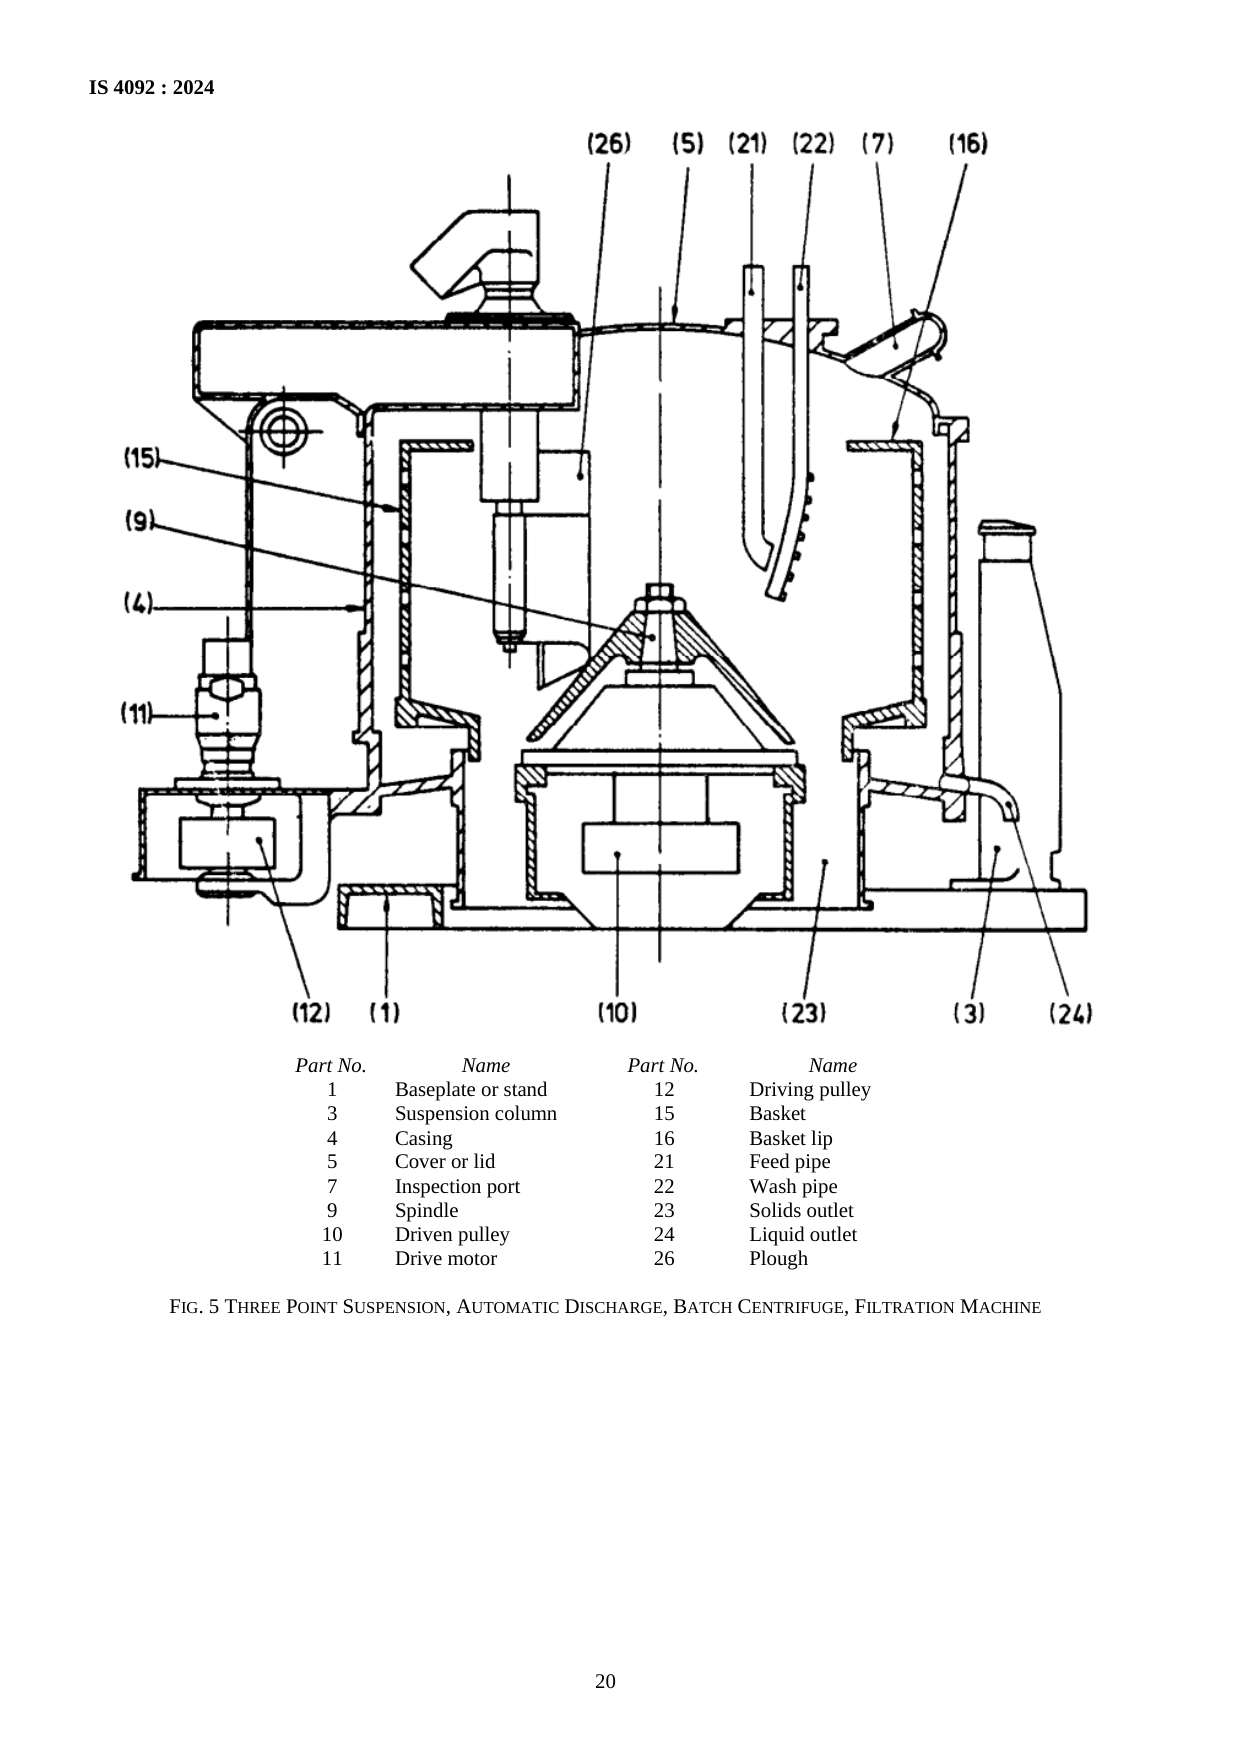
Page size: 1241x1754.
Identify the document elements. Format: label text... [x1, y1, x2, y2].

table_header Name [384, 1053, 590, 1077]
table_cell 23 [590, 1198, 738, 1222]
table_cell 22 [590, 1174, 738, 1198]
table_cell Wash pipe [738, 1174, 930, 1198]
table_header Part No. [590, 1053, 738, 1077]
table_header Part No. [281, 1053, 383, 1077]
table_cell Suspension column [384, 1101, 590, 1125]
table_cell 11 [281, 1246, 383, 1270]
text Fig. 5 Three Point Suspension, Automatic Discharge, Batch Centrifuge, Filtration Machine [89, 1294, 1122, 1318]
table_cell 4 [281, 1125, 383, 1149]
table_cell 3 [281, 1101, 383, 1125]
table_cell Basket lip [738, 1125, 930, 1149]
table_cell 21 [590, 1150, 738, 1173]
table_cell Casing [384, 1125, 590, 1149]
table_cell 16 [590, 1125, 738, 1149]
table_cell Driven pulley [384, 1222, 590, 1246]
table_header Name [738, 1053, 930, 1077]
table_cell 5 [281, 1150, 383, 1173]
table_cell 12 [590, 1077, 738, 1101]
table_cell 24 [590, 1222, 738, 1246]
table_cell Liquid outlet [738, 1222, 930, 1246]
table_cell 26 [590, 1246, 738, 1270]
table_cell Cover or lid [384, 1150, 590, 1173]
table_cell 7 [281, 1174, 383, 1198]
table_cell Plough [738, 1246, 930, 1270]
table_cell Inspection port [384, 1174, 590, 1198]
table_cell Spindle [384, 1198, 590, 1222]
picture [88, 123, 1123, 1030]
table_cell 10 [281, 1222, 383, 1246]
table_cell 1 [281, 1077, 383, 1101]
table_cell Drive motor [384, 1246, 590, 1270]
table_cell 15 [590, 1101, 738, 1125]
table_cell Solids outlet [738, 1198, 930, 1222]
table_cell Baseplate or stand [384, 1077, 590, 1101]
table_cell Basket [738, 1101, 930, 1125]
table_cell Feed pipe [738, 1150, 930, 1173]
table_cell Driving pulley [738, 1077, 930, 1101]
table_cell 9 [281, 1198, 383, 1222]
